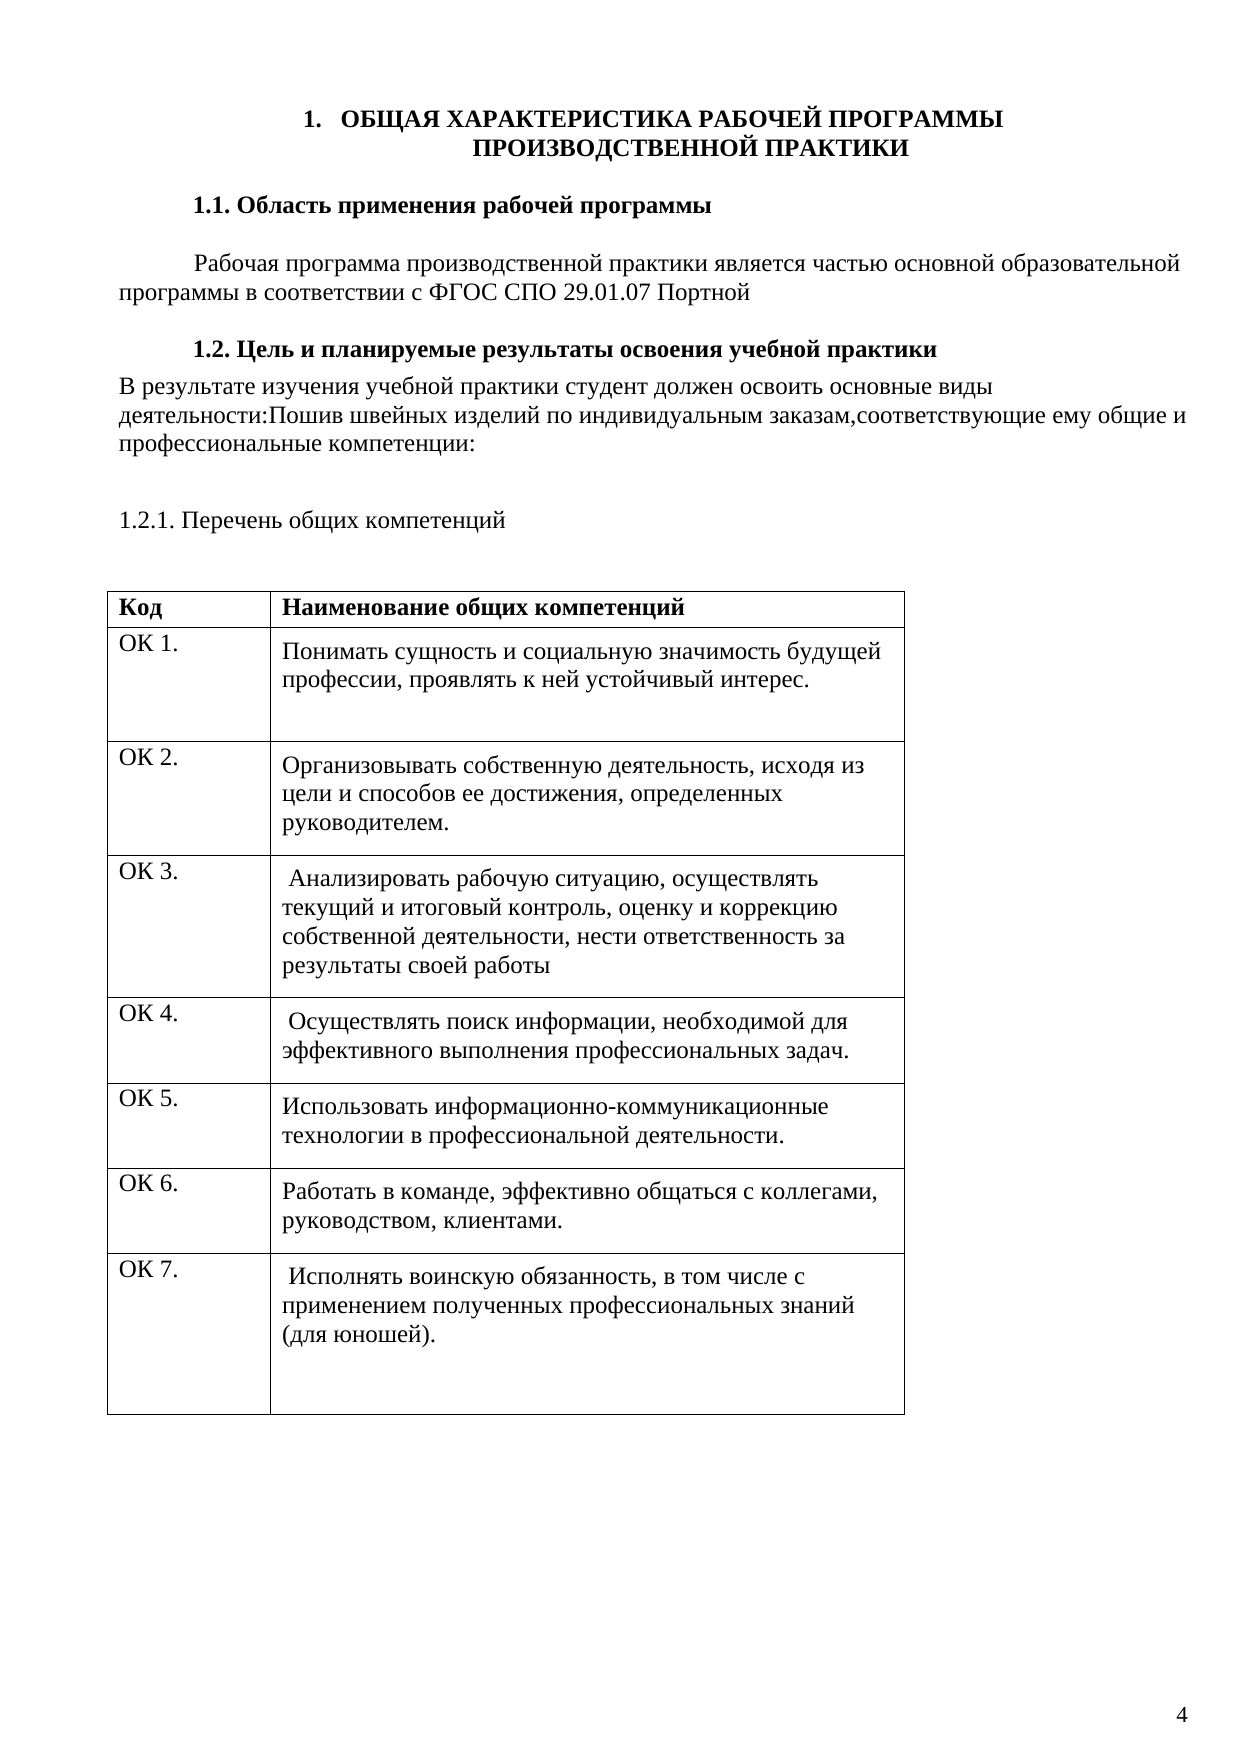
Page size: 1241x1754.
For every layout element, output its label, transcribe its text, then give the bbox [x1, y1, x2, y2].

table_cell Анализировать рабочую ситуацию, осуществлять текущий и итоговый контроль, оценку и коррекцию собственной деятельности, нести ответственность за результаты своей работы [271, 856, 904, 997]
table_header Наименование общих компетенций [271, 592, 904, 627]
table_cell Понимать сущность и социальную значимость будущей профессии, проявлять к ней устойчивый интерес. [271, 628, 904, 741]
table_cell Работать в команде, эффективно общаться с коллегами, руководством, клиентами. [271, 1169, 904, 1253]
table_cell Осуществлять поиск информации, необходимой для эффективного выполнения профессиональных задач. [271, 998, 904, 1082]
table_cell ОК 7. [108, 1254, 270, 1414]
table_cell ОК 2. [108, 742, 270, 855]
text 1.1. Область применения рабочей программы [119, 191, 1187, 219]
text Рабочая программа производственной практики является частью основной образовательной программы в соответствии с ФГОС СПО 29.01.07 Портной [119, 248, 1187, 306]
text В результате изучения учебной практики студент должен освоить основные виды деятельности:Пошив швейных изделий по индивидуальным заказам,соответствующие ему общие и профессиональные компетенции: [119, 371, 1187, 457]
list ОБЩАЯ ХАРАКТЕРИСТИКА РАБОЧЕЙ ПРОГРАММЫ [119, 104, 1187, 133]
table_cell ОК 4. [108, 998, 270, 1082]
text 1.2. Цель и планируемые результаты освоения учебной практики [119, 334, 1187, 363]
text 1.2.1. Перечень общих компетенций [119, 505, 1187, 533]
table_header Код [108, 592, 270, 627]
table_cell Использовать информационно-коммуникационные технологии в профессиональной деятельности. [271, 1084, 904, 1167]
table_cell Исполнять воинскую обязанность, в том числе с применением полученных профессиональных знаний (для юношей). [271, 1254, 904, 1414]
table_cell ОК 3. [108, 856, 270, 997]
table_cell ОК 6. [108, 1169, 270, 1253]
table_cell ОК 5. [108, 1084, 270, 1167]
table_cell ОК 1. [108, 628, 270, 741]
table_cell Организовывать собственную деятельность, исходя из цели и способов ее достижения, определенных руководителем. [271, 742, 904, 855]
list ПРОИЗВОДСТВЕННОЙ ПРАКТИКИ [194, 133, 1187, 162]
